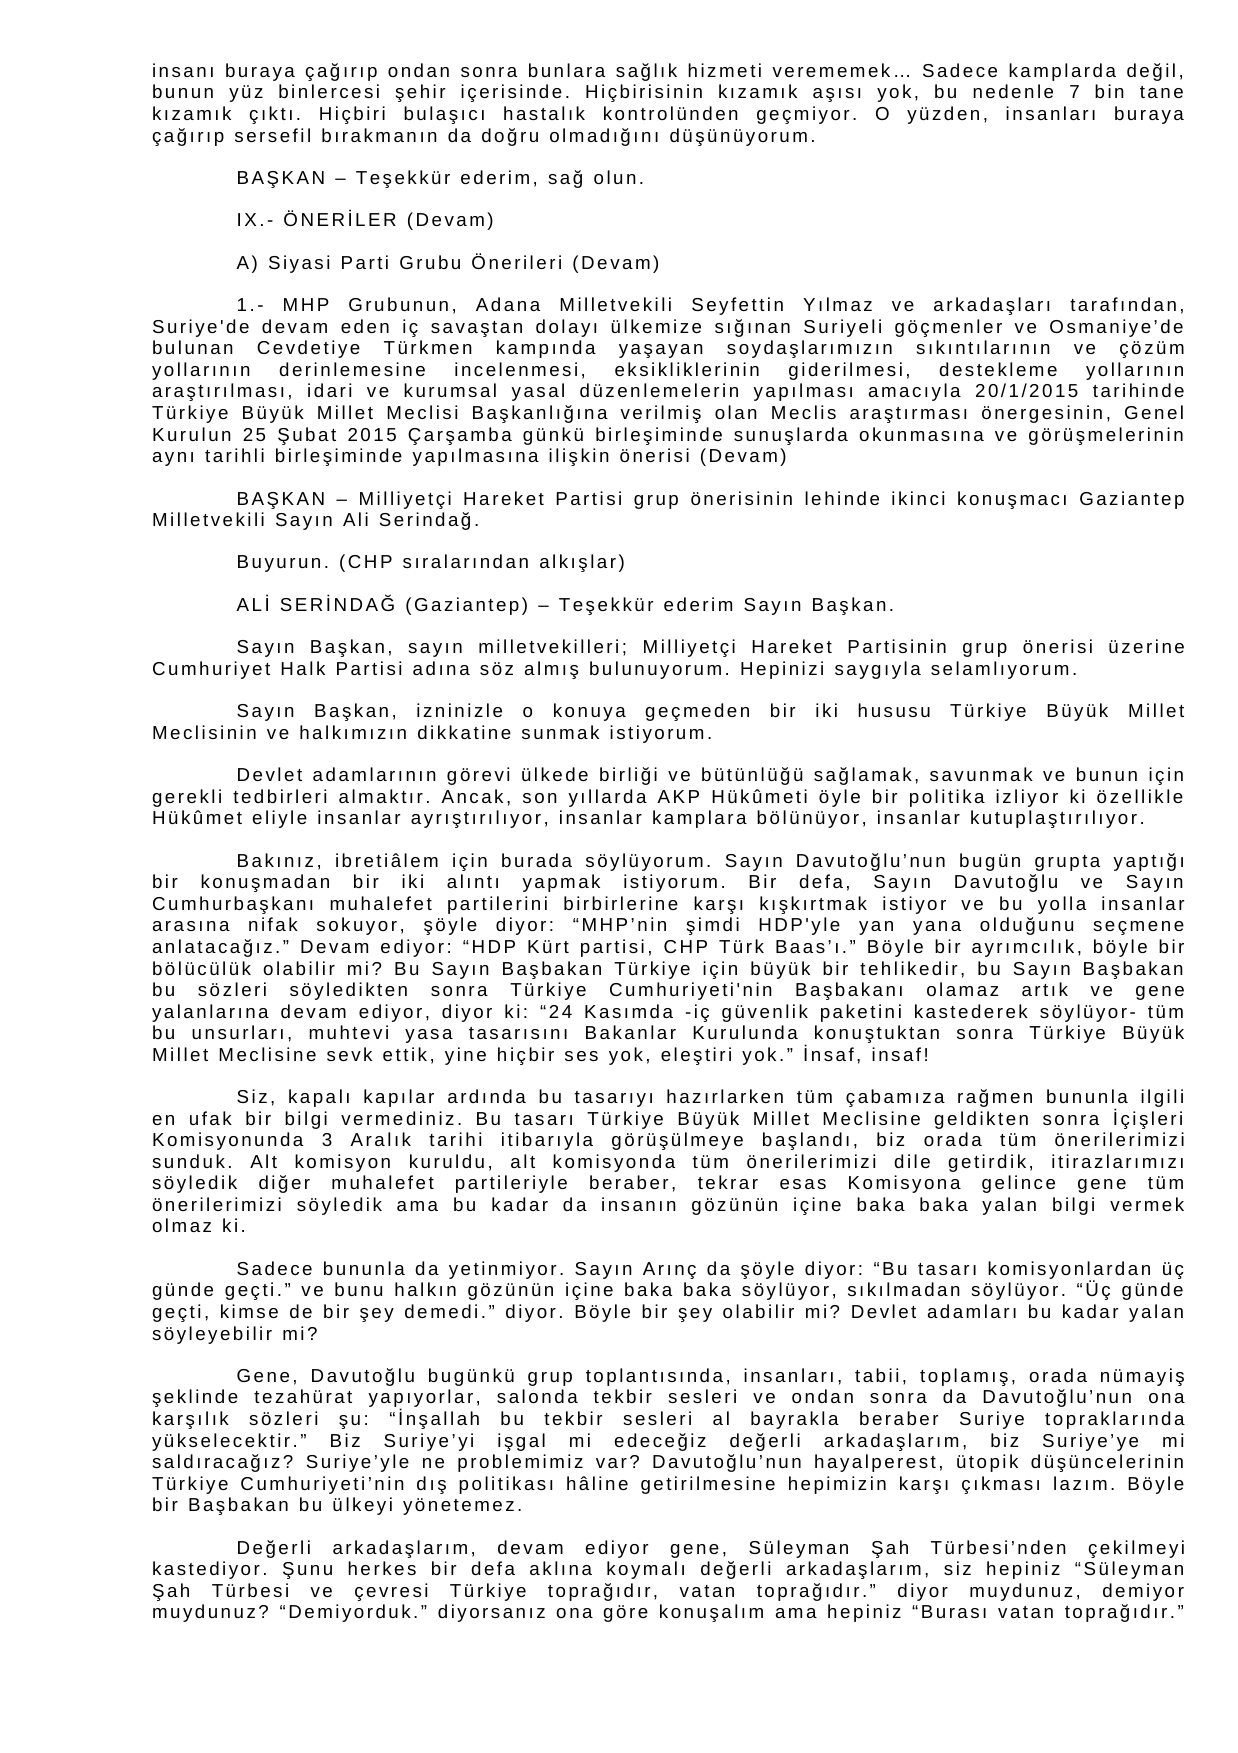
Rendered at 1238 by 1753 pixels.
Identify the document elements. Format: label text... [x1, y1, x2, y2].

text Buyurun. (CHP sıralarından alkışlar) [152, 551, 1186, 573]
text Gene, Davutoğlu bugünkü grup toplantısında, insanları, tabii, toplamış, orada nümayiş şeklinde tezahürat yapıyorlar, salonda tekbir sesleri ve ondan sonra da Davutoğlu’nun ona karşılık sözleri şu: “İnşallah bu tekbir sesleri al bayrakla beraber Suriye topraklarında yükselecektir.” Biz Suriye’yi işgal mi edeceğiz değerli arkadaşlarım, biz Suriye’ye mi saldıracağız? Suriye’yle ne problemimiz var? Davutoğlu’nun hayalperest, ütopik düşüncelerinin Türkiye Cumhuriyeti’nin dış politikası hâline getirilmesine hepimizin karşı çıkması lazım. Böyle bir Başbakan bu ülkeyi yönetemez. [152, 1365, 1186, 1516]
text Devlet adamlarının görevi ülkede birliği ve bütünlüğü sağlamak, savunmak ve bunun için gerekli tedbirleri almaktır. Ancak, son yıllarda AKP Hükûmeti öyle bir politika izliyor ki özellikle Hükûmet eliyle insanlar ayrıştırılıyor, insanlar kamplara bölünüyor, insanlar kutuplaştırılıyor. [152, 764, 1186, 829]
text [152, 60, 1186, 146]
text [152, 1537, 1186, 1623]
text Sayın Başkan, izninizle o konuya geçmeden bir iki hususu Türkiye Büyük Millet Meclisinin ve halkımızın dikkatine sunmak istiyorum. [152, 700, 1186, 743]
text BAŞKAN – Teşekkür ederim, sağ olun. [152, 167, 1186, 188]
text 1.- MHP Grubunun, Adana Milletvekili Seyfettin Yılmaz ve arkadaşları tarafından, Suriye'de devam eden iç savaştan dolayı ülkemize sığınan Suriyeli göçmenler ve Osmaniye’de bulunan Cevdetiye Türkmen kampında yaşayan soydaşlarımızın sıkıntılarının ve çözüm yollarının derinlemesine incelenmesi, eksikliklerinin giderilmesi, destekleme yollarının araştırılması, idari ve kurumsal yasal düzenlemelerin yapılması amacıyla 20/1/2015 tarihinde Türkiye Büyük Millet Meclisi Başkanlığına verilmiş olan Meclis araştırması önergesinin, Genel Kurulun 25 Şubat 2015 Çarşamba günkü birleşiminde sunuşlarda okunmasına ve görüşmelerinin aynı tarihli birleşiminde yapılmasına ilişkin önerisi (Devam) [152, 294, 1186, 466]
text Sayın Başkan, sayın milletvekilleri; Milliyetçi Hareket Partisinin grup önerisi üzerine Cumhuriyet Halk Partisi adına söz almış bulunuyorum. Hepinizi saygıyla selamlıyorum. [152, 636, 1186, 679]
text BAŞKAN – Milliyetçi Hareket Partisi grup önerisinin lehinde ikinci konuşmacı Gaziantep Milletvekili Sayın Ali Serindağ. [152, 487, 1186, 530]
text A) Siyasi Parti Grubu Önerileri (Devam) [152, 252, 1186, 273]
text IX.- ÖNERİLER (Devam) [152, 209, 1186, 231]
text Siz, kapalı kapılar ardında bu tasarıyı hazırlarken tüm çabamıza rağmen bununla ilgili en ufak bir bilgi vermediniz. Bu tasarı Türkiye Büyük Millet Meclisine geldikten sonra İçişleri Komisyonunda 3 Aralık tarihi itibarıyla görüşülmeye başlandı, biz orada tüm önerilerimizi sunduk. Alt komisyon kuruldu, alt komisyonda tüm önerilerimizi dile getirdik, itirazlarımızı söyledik diğer muhalefet partileriyle beraber, tekrar esas Komisyona gelince gene tüm önerilerimizi söyledik ama bu kadar da insanın gözünün içine baka baka yalan bilgi vermek olmaz ki. [152, 1086, 1186, 1237]
text ALİ SERİNDAĞ (Gaziantep) – Teşekkür ederim Sayın Başkan. [152, 594, 1186, 615]
text Bakınız, ibretiâlem için burada söylüyorum. Sayın Davutoğlu’nun bugün grupta yaptığı bir konuşmadan bir iki alıntı yapmak istiyorum. Bir defa, Sayın Davutoğlu ve Sayın Cumhurbaşkanı muhalefet partilerini birbirlerine karşı kışkırtmak istiyor ve bu yolla insanlar arasına nifak sokuyor, şöyle diyor: “MHP’nin şimdi HDP'yle yan yana olduğunu seçmene anlatacağız.” Devam ediyor: “HDP Kürt partisi, CHP Türk Baas’ı.” Böyle bir ayrımcılık, böyle bir bölücülük olabilir mi? Bu Sayın Başbakan Türkiye için büyük bir tehlikedir, bu Sayın Başbakan bu sözleri söyledikten sonra Türkiye Cumhuriyeti'nin Başbakanı olamaz artık ve gene yalanlarına devam ediyor, diyor ki: “24 Kasımda -iç güvenlik paketini kastederek söylüyor- tüm bu unsurları, muhtevi yasa tasarısını Bakanlar Kurulunda konuştuktan sonra Türkiye Büyük Millet Meclisine sevk ettik, yine hiçbir ses yok, eleştiri yok.” İnsaf, insaf! [152, 849, 1186, 1065]
text Sadece bununla da yetinmiyor. Sayın Arınç da şöyle diyor: “Bu tasarı komisyonlardan üç günde geçti.” ve bunu halkın gözünün içine baka baka söylüyor, sıkılmadan söylüyor. “Üç günde geçti, kimse de bir şey demedi.” diyor. Böyle bir şey olabilir mi? Devlet adamları bu kadar yalan söyleyebilir mi? [152, 1258, 1186, 1344]
